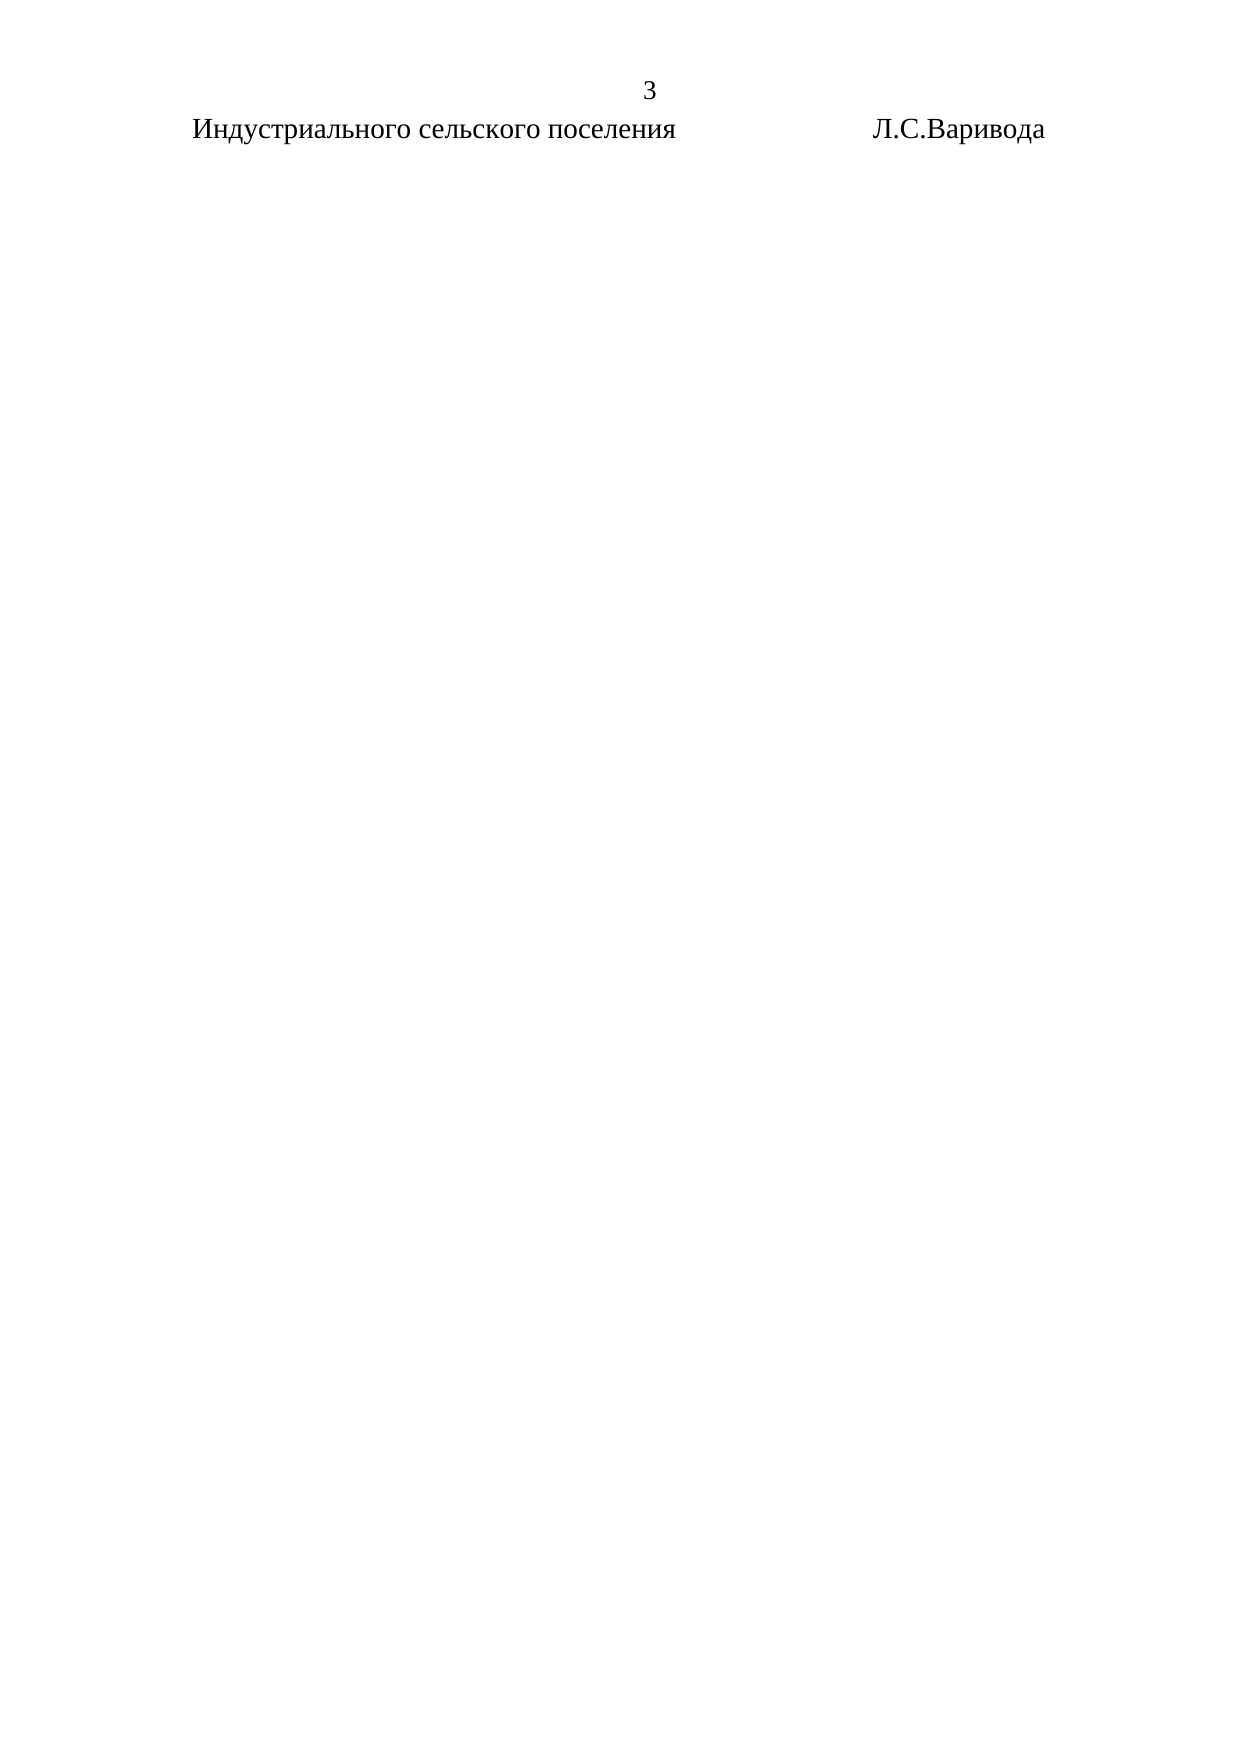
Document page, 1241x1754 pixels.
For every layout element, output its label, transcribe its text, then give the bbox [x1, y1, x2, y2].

list Индустриального сельского поселения Л.С.Варивода [59, 111, 1181, 145]
